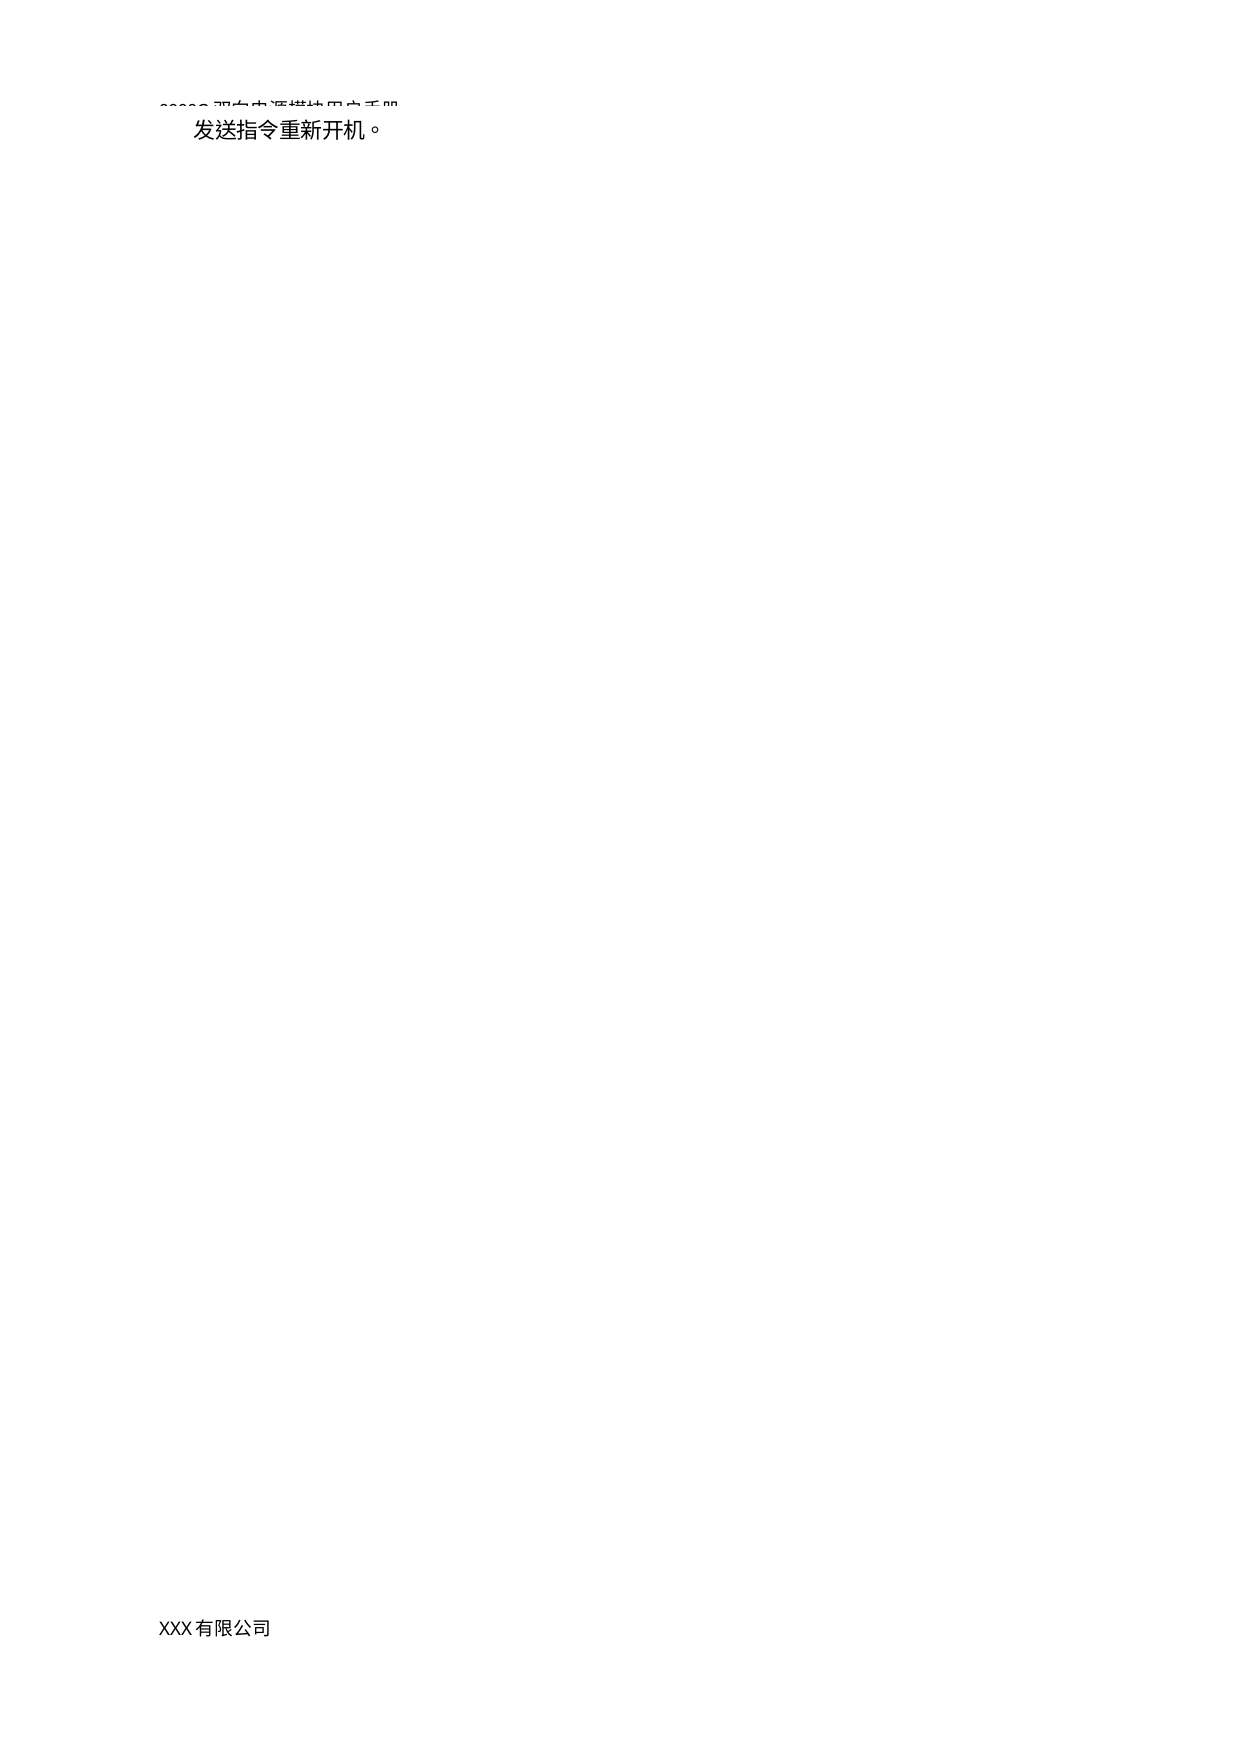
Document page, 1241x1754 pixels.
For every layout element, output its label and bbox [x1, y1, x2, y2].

text [194, 114, 1091, 144]
